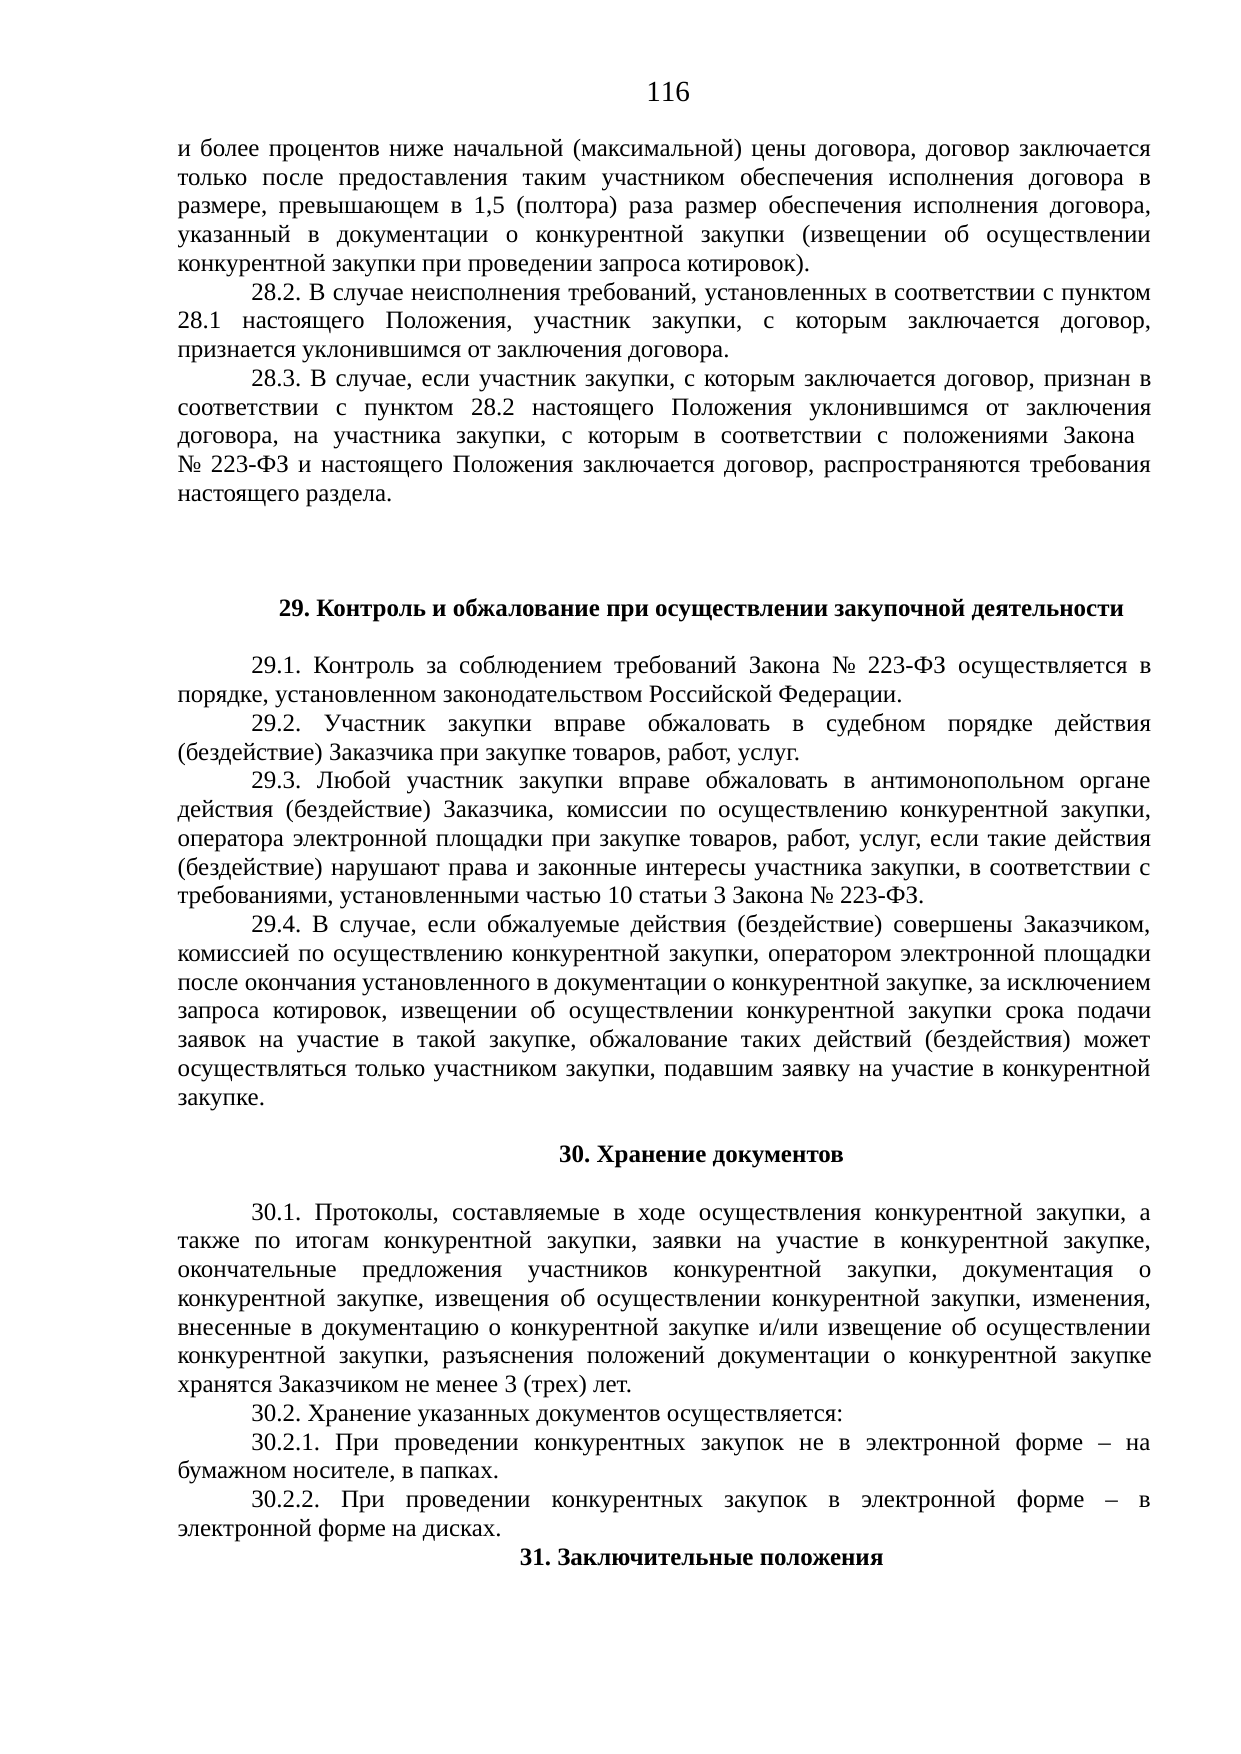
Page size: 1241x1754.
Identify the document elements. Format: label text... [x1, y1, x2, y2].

text 29.1. Контроль за соблюдением требований Закона № 223-ФЗ осуществляется в порядке, установленном законодательством Российской Федерации. [177, 651, 1152, 708]
text 29. Контроль и обжалование при осуществлении закупочной деятельности [177, 593, 1152, 622]
text 31. Заключительные положения [177, 1542, 1152, 1571]
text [177, 133, 1152, 277]
text 29.3. Любой участник закупки вправе обжаловать в антимонопольном органе действия (бездействие) Заказчика, комиссии по осуществлению конкурентной закупки, оператора электронной площадки при закупке товаров, работ, услуг, если такие действия (бездействие) нарушают права и законные интересы участника закупки, в соответствии с требованиями, установленными частью 10 статьи 3 Закона № 223-ФЗ. [177, 766, 1152, 909]
text 28.2. В случае неисполнения требований, установленных в соответствии с пунктом 28.1 настоящего Положения, участник закупки, с которым заключается договор, признается уклонившимся от заключения договора. [177, 277, 1152, 363]
text 30.2.1. При проведении конкурентных закупок не в электронной форме – на бумажном носителе, в папках. [177, 1427, 1152, 1484]
text 30.2. Хранение указанных документов осуществляется: [177, 1398, 1152, 1427]
text 28.3. В случае, если участник закупки, с которым заключается договор, признан в соответствии с пунктом 28.2 настоящего Положения уклонившимся от заключения договора, на участника закупки, с которым в соответствии с положениями Закона № 223-ФЗ и настоящего Положения заключается договор, распространяются требования настоящего раздела. [177, 363, 1152, 507]
text 30.2.2. При проведении конкурентных закупок в электронной форме – в электронной форме на дисках. [177, 1484, 1152, 1542]
text 29.2. Участник закупки вправе обжаловать в судебном порядке действия (бездействие) Заказчика при закупке товаров, работ, услуг. [177, 708, 1152, 766]
text 30. Хранение документов [177, 1139, 1152, 1168]
text 29.4. В случае, если обжалуемые действия (бездействие) совершены Заказчиком, комиссией по осуществлению конкурентной закупки, оператором электронной площадки после окончания установленного в документации о конкурентной закупке, за исключением запроса котировок, извещении об осуществлении конкурентной закупки срока подачи заявок на участие в такой закупке, обжалование таких действий (бездействия) может осуществляться только участником закупки, подавшим заявку на участие в конкурентной закупке. [177, 909, 1152, 1111]
text 30.1. Протоколы, составляемые в ходе осуществления конкурентной закупки, а также по итогам конкурентной закупки, заявки на участие в конкурентной закупке, окончательные предложения участников конкурентной закупки, документация о конкурентной закупке, извещения об осуществлении конкурентной закупки, изменения, внесенные в документацию о конкурентной закупке и/или извещение об осуществлении конкурентной закупки, разъяснения положений документации о конкурентной закупке хранятся Заказчиком не менее 3 (трех) лет. [177, 1197, 1152, 1398]
